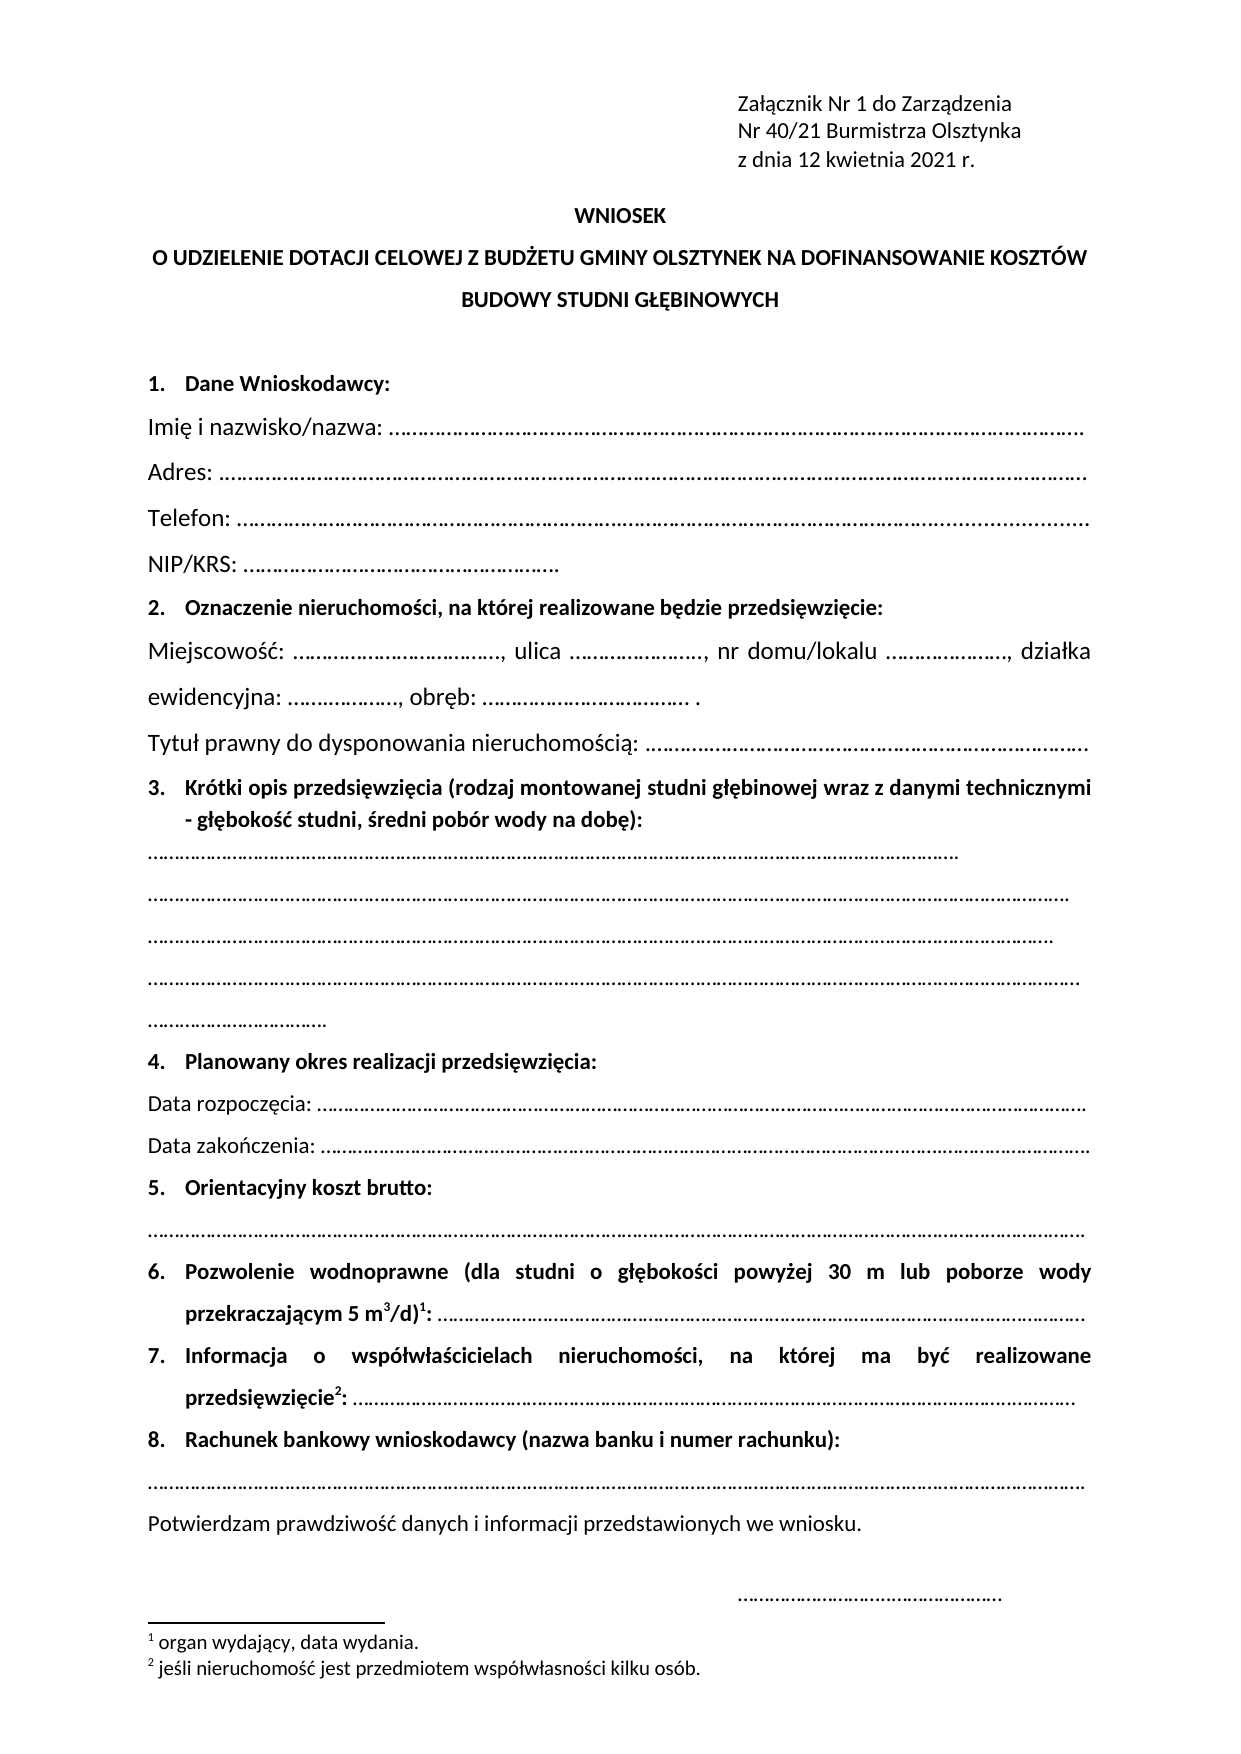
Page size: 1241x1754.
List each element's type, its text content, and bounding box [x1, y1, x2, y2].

text z dnia 12 kwietnia 2021 r. [664, 145, 1093, 173]
text Potwierdzam prawdziwość danych i informacji przedstawionych we wniosku. [148, 1509, 1093, 1537]
text NIP/KRS: ………………………………………………. [148, 548, 1093, 578]
text ………………………..………………… [738, 1579, 1093, 1607]
text ……………………………………………………………………………………………………………………………………….………………………………………………………………………………………………………………………………………………………….……………………………………………………………………………………………………………………………………………………….…………………………………………………………………………………………………………………………………………………………………………………………. [148, 837, 1093, 1033]
text Tytuł prawny do dysponowania nieruchomością: .……….………………………………………………………… [148, 727, 1093, 757]
list Rachunek bankowy wnioskodawcy (nazwa banku i numer rachunku): [148, 1425, 1093, 1453]
list Krótki opis przedsięwzięcia (rodzaj montowanej studni głębinowej wraz z danymi technicznymi - głębokość studni, średni pobór wody na dobę): [148, 773, 1093, 833]
text ……………………………………………………………………………………………………………………………………………………………. [148, 1215, 1093, 1243]
text Miejscowość: ………………………………, ulica ………………….., nr domu/lokalu …………………, działka ewidencyjna: …….…………, obręb: ……………………………… . [148, 636, 1093, 712]
text WNIOSEK [148, 201, 1093, 229]
text Imię i nazwisko/nazwa: …………………………………………………………………………………………………………. [148, 411, 1093, 441]
text Telefon: ………………………………………………………….………………………………………………......................... [148, 502, 1093, 533]
text Data zakończenia: ……………………………………………………………………………………………………….………………………. [148, 1131, 1093, 1159]
list Informacja o współwłaścicielach nieruchomości, na której ma być realizowane przedsięwzięcie: ……………………………………………………………………………………………………………..………… [148, 1341, 1093, 1411]
text Załącznik Nr 1 do Zarządzenia [664, 89, 1093, 117]
text Data rozpoczęcia: ……………………………………………………………………………………….………………………………………. [148, 1089, 1093, 1117]
text O UDZIELENIE DOTACJI CELOWEJ Z BUDŻETU GMINY OLSZTYNEK NA DOFINANSOWANIE KOSZTÓW BUDOWY STUDNI GŁĘBINOWYCH [148, 243, 1093, 313]
text Nr 40/21 Burmistrza Olsztynka [738, 117, 1093, 145]
list Pozwolenie wodnoprawne (dla studni o głębokości powyżej 30 m lub poborze wody przekraczającym 5 m3/d): …………………………………………………………………………………………………………… [148, 1257, 1093, 1327]
text Adres: .…………………………………………………………………………………………………………………………………… [148, 456, 1093, 487]
list Planowany okres realizacji przedsięwzięcia: [148, 1047, 1093, 1075]
list Orientacyjny koszt brutto: [148, 1173, 1093, 1201]
text ……………………………………………………………………………………………………………………………………………………………. [148, 1467, 1093, 1495]
list Dane Wnioskodawcy: [148, 369, 1093, 397]
list Oznaczenie nieruchomości, na której realizowane będzie przedsięwzięcie: [148, 593, 1093, 622]
